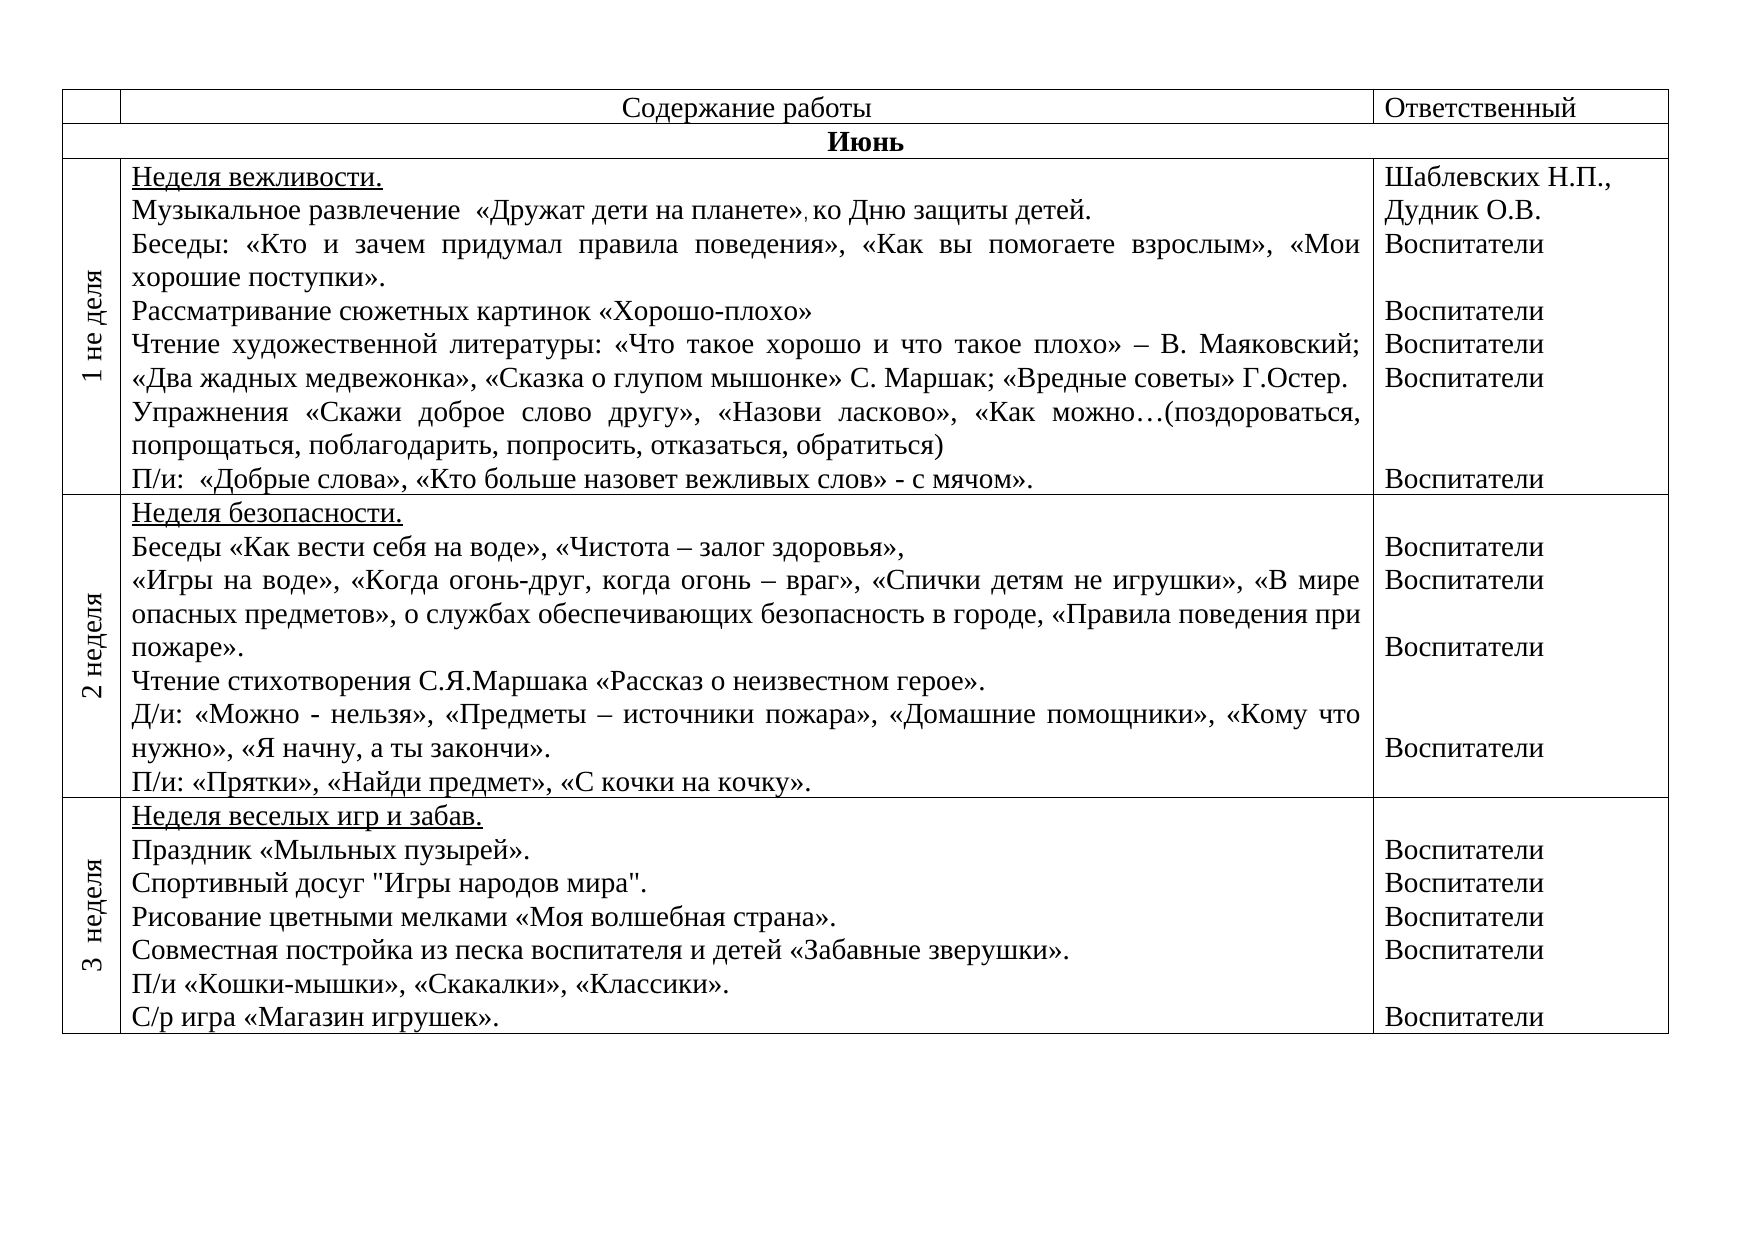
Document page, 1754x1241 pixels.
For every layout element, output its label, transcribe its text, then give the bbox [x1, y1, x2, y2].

table_cell Шаблевских Н.П., Дудник О.В. Воспитатели Воспитатели Воспитатели Воспитатели Воспитатели [1374, 159, 1668, 494]
table_cell 3 неделя [63, 798, 120, 1033]
table_header [63, 90, 120, 123]
table_cell Неделя безопасности. Беседы «Как вести себя на воде», «Чистота – залог здоровья», «Игры на воде», «Когда огонь-друг, когда огонь – враг», «Спички детям не игрушки», «В мире опасных предметов», о службах обеспечивающих безопасность в городе, «Правила поведения при пожаре». Чтение стихотворения С.Я.Маршака «Рассказ о неизвестном герое». Д/и: «Можно - нельзя», «Предметы – источники пожара», «Домашние помощники», «Кому что нужно», «Я начну, а ты закончи». П/и: «Прятки», «Найди предмет», «С кочки на кочку». [121, 495, 1373, 797]
table_cell 2 неделя [63, 495, 120, 797]
table_cell Воспитатели Воспитатели Воспитатели Воспитатели [1374, 495, 1668, 797]
table_cell Июнь [63, 124, 1668, 158]
table_header Содержание работы [121, 90, 1373, 123]
table_cell Неделя вежливости. Музыкальное развлечение «Дружат дети на планете», ко Дню защиты детей. Беседы: «Кто и зачем придумал правила поведения», «Как вы помогаете взрослым», «Мои хорошие поступки». Рассматривание сюжетных картинок «Хорошо-плохо» Чтение художественной литературы: «Что такое хорошо и что такое плохо» – В. Маяковский; «Два жадных медвежонка», «Сказка о глупом мышонке» С. Маршак; «Вредные советы» Г.Остер. Упражнения «Скажи доброе слово другу», «Назови ласково», «Как можно…(поздороваться, попрощаться, поблагодарить, попросить, отказаться, обратиться) П/и: «Добрые слова», «Кто больше назовет вежливых слов» - с мячом». [121, 159, 1373, 494]
table_header Ответственный [1374, 90, 1668, 123]
table_cell Неделя веселых игр и забав. Праздник «Мыльных пузырей». Спортивный досуг "Игры народов мира". Рисование цветными мелками «Моя волшебная страна». Совместная постройка из песка воспитателя и детей «Забавные зверушки». П/и «Кошки-мышки», «Скакалки», «Классики». С/р игра «Магазин игрушек». [121, 798, 1373, 1033]
table_cell Воспитатели Воспитатели Воспитатели Воспитатели Воспитатели [1374, 798, 1668, 1033]
table_cell 1 не деля [63, 159, 120, 494]
